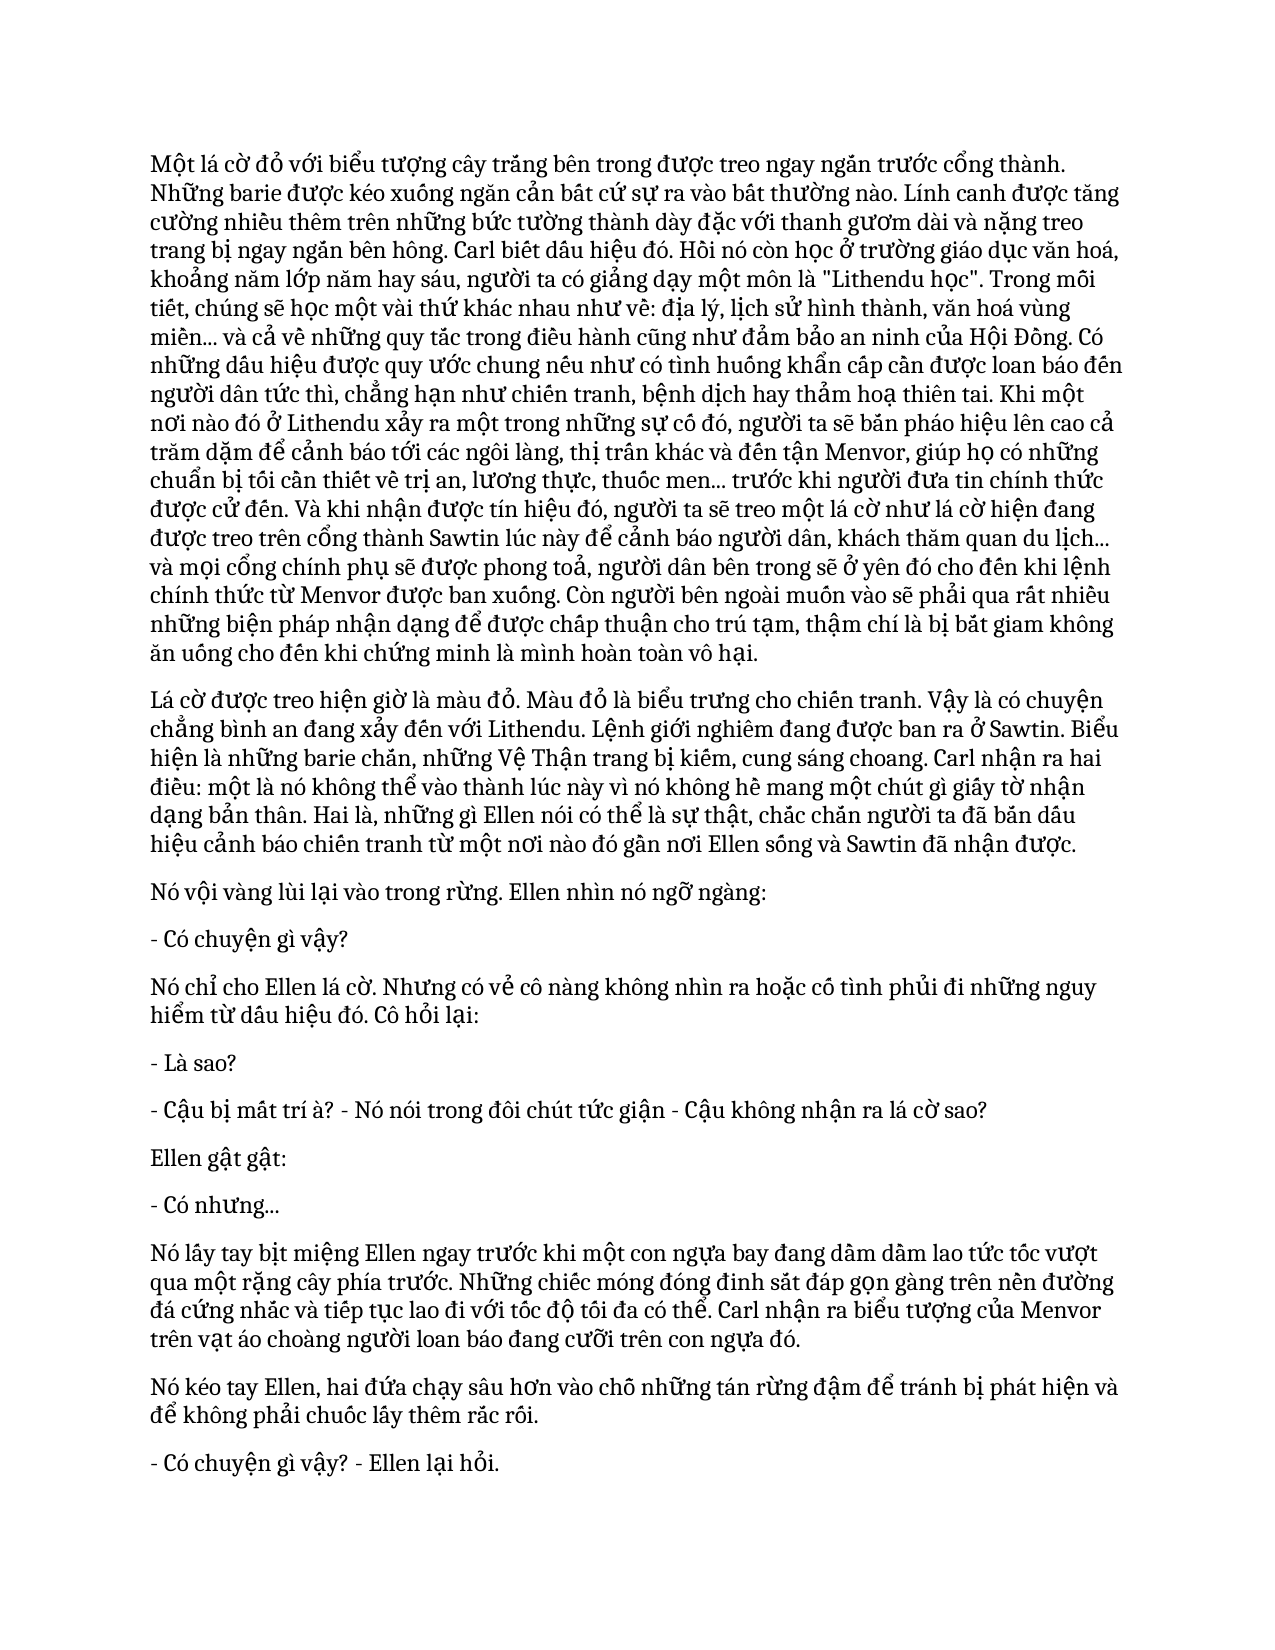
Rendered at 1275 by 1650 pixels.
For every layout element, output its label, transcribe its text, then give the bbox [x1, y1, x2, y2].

text Nó chỉ cho Ellen lá cờ. Nhưng có vẻ cô nàng không nhìn ra hoặc cố tình phủi đi những nguy hiểm từ dấu hiệu đó. Cô hỏi lại: [150, 972, 1125, 1030]
text - Có chuyện gì vậy? - Ellen lại hỏi. [150, 1449, 1125, 1477]
text Một lá cờ đỏ với biểu tượng cây trắng bên trong được treo ngay ngắn trước cổng thành. Những barie được kéo xuống ngăn cản bất cứ sự ra vào bất thường nào. Lính canh được tăng cường nhiều thêm trên những bức tường thành dày đặc với thanh gươm dài và nặng treo trang bị ngay ngắn bên hông. Carl biết dấu hiệu đó. Hồi nó còn học ở trường giáo dục văn hoá, khoảng năm lớp năm hay sáu, người ta có giảng dạy một môn là "Lithendu học". Trong mỗi tiết, chúng sẽ học một vài thứ khác nhau như về: địa lý, lịch sử hình thành, văn hoá vùng miền... và cả về những quy tắc trong điều hành cũng như đảm bảo an ninh của Hội Đồng. Có những dấu hiệu được quy ước chung nếu như có tình huống khẩn cấp cần được loan báo đến người dân tức thì, chẳng hạn như chiến tranh, bệnh dịch hay thảm hoạ thiên tai. Khi một nơi nào đó ở Lithendu xảy ra một trong những sự cố đó, người ta sẽ bắn pháo hiệu lên cao cả trăm dặm để cảnh báo tới các ngôi làng, thị trấn khác và đến tận Menvor, giúp họ có những chuẩn bị tối cần thiết về trị an, lương thực, thuốc men... trước khi người đưa tin chính thức được cử đến. Và khi nhận được tín hiệu đó, người ta sẽ treo một lá cờ như lá cờ hiện đang được treo trên cổng thành Sawtin lúc này để cảnh báo người dân, khách thăm quan du lịch... và mọi cổng chính phụ sẽ được phong toả, người dân bên trong sẽ ở yên đó cho đến khi lệnh chính thức từ Menvor được ban xuống. Còn người bên ngoài muốn vào sẽ phải qua rất nhiều những biện pháp nhận dạng để được chấp thuận cho trú tạm, thậm chí là bị bắt giam không ăn uống cho đến khi chứng minh là mình hoàn toàn vô hại. [150, 150, 1125, 667]
text Nó lấy tay bịt miệng Ellen ngay trước khi một con ngựa bay đang dầm dầm lao tức tốc vượt qua một rặng cây phía trước. Những chiếc móng đóng đinh sắt đáp gọn gàng trên nền đường đá cứng nhắc và tiếp tục lao đi với tốc độ tối đa có thể. Carl nhận ra biểu tượng của Menvor trên vạt áo choàng người loan báo đang cưỡi trên con ngựa đó. [150, 1239, 1125, 1354]
text - Cậu bị mất trí à? - Nó nói trong đôi chút tức giận - Cậu không nhận ra lá cờ sao? [150, 1096, 1125, 1125]
text Ellen gật gật: [150, 1144, 1125, 1172]
text - Là sao? [150, 1049, 1125, 1077]
text Nó vội vàng lùi lại vào trong rừng. Ellen nhìn nó ngỡ ngàng: [150, 877, 1125, 906]
text - Có chuyện gì vậy? [150, 925, 1125, 954]
text Nó kéo tay Ellen, hai đứa chạy sâu hơn vào chỗ những tán rừng đậm để tránh bị phát hiện và để không phải chuốc lấy thêm rắc rối. [150, 1372, 1125, 1430]
text - Có nhưng... [150, 1191, 1125, 1220]
text Lá cờ được treo hiện giờ là màu đỏ. Màu đỏ là biểu trưng cho chiến tranh. Vậy là có chuyện chẳng bình an đang xảy đến với Lithendu. Lệnh giới nghiêm đang được ban ra ở Sawtin. Biểu hiện là những barie chắn, những Vệ Thận trang bị kiếm, cung sáng choang. Carl nhận ra hai điều: một là nó không thể vào thành lúc này vì nó không hề mang một chút gì giấy tờ nhận dạng bản thân. Hai là, những gì Ellen nói có thể là sự thật, chắc chắn người ta đã bắn dấu hiệu cảnh báo chiến tranh từ một nơi nào đó gần nơi Ellen sống và Sawtin đã nhận được. [150, 686, 1125, 859]
